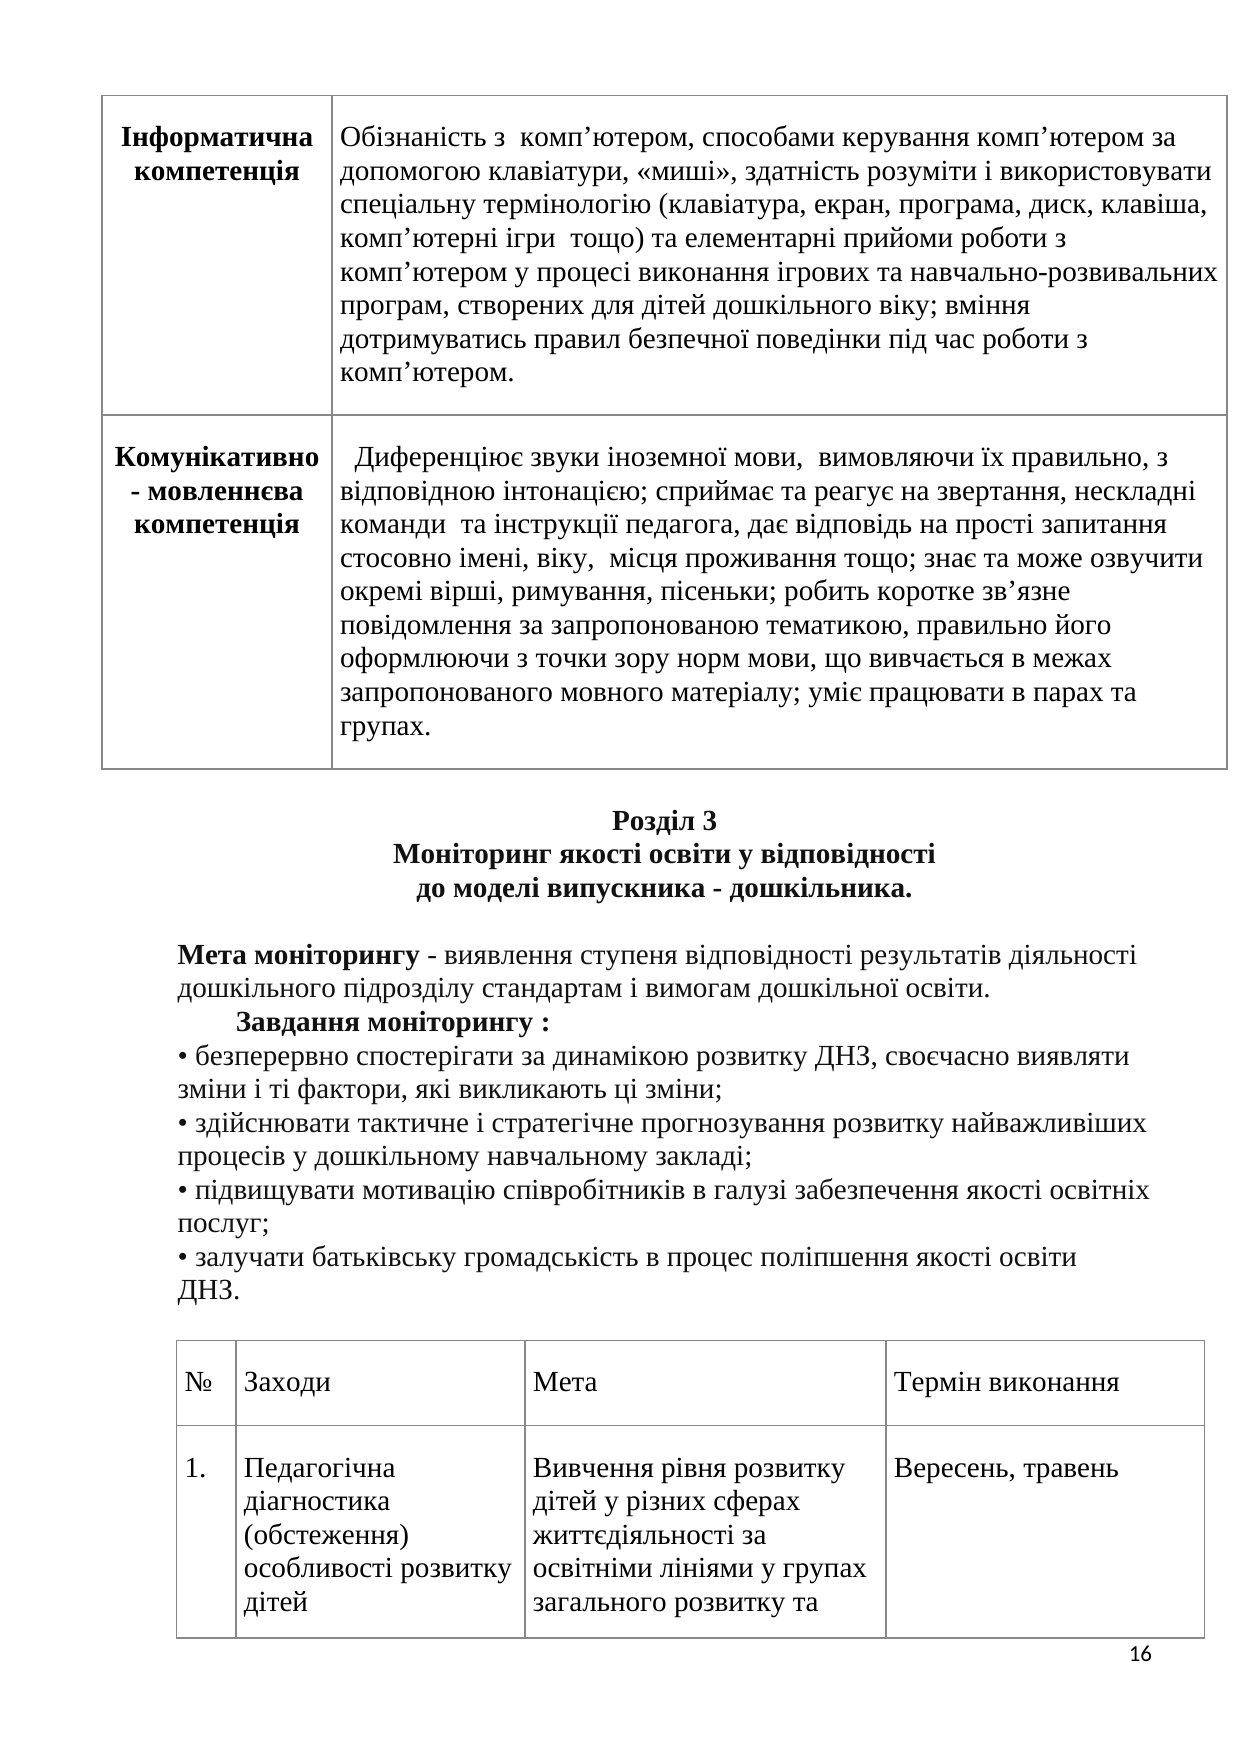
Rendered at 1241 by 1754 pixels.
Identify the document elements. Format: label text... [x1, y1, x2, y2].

text до моделі випускника - дошкільника. [177, 870, 1152, 903]
table_cell Обізнаність з комп’ютером, способами керування комп’ютером за допомогою клавіатури, «миші», здатність розуміти і використовувати спеціальну термінологію (клавіатура, екран, програма, диск, клавіша, комп’ютерні ігри тощо) та елементарні прийоми роботи з комп’ютером у процесі виконання ігрових та навчально-розвивальних програм, створених для дітей дошкільного віку; вміння дотримуватись правил безпечної поведінки під час роботи з комп’ютером. [333, 96, 1226, 414]
text Завдання моніторингу : [177, 1004, 1152, 1038]
text • залучати батьківську громадськість в процес поліпшення якості освіти ДНЗ. [177, 1239, 1152, 1306]
table_cell Вересень, травень [887, 1426, 1204, 1637]
table_header Заходи [237, 1341, 524, 1425]
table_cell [237, 1426, 524, 1637]
text • здійснювати тактичне і стратегічне прогнозування розвитку найважливіших процесів у дошкільному навчальному закладі; [177, 1105, 1152, 1172]
table_cell 1. [177, 1426, 235, 1637]
text • безперервно спостерігати за динамікою розвитку ДНЗ, своєчасно виявляти зміни і ті фактори, які викликають ці зміни; [177, 1038, 1152, 1105]
table_header Термін виконання [887, 1341, 1204, 1425]
text Моніторинг якості освіти у відповідності [177, 836, 1152, 870]
table_cell Комунікативно- мовленнєва компетенція [103, 416, 331, 768]
table_header Мета [526, 1341, 885, 1425]
table_header № [177, 1341, 235, 1425]
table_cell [526, 1426, 885, 1637]
text Розділ 3 [177, 803, 1152, 836]
table_cell Диференціює звуки іноземної мови, вимовляючи їх правильно, з відповідною інтонацією; сприймає та реагує на звертання, нескладні команди та інструкції педагога, дає відповідь на прості запитання стосовно імені, віку, місця проживання тощо; знає та може озвучити окремі вірші, римування, пісеньки; робить коротке зв’язне повідомлення за запропонованою тематикою, правильно його оформлюючи з точки зору норм мови, що вивчається в межах запропонованого мовного матеріалу; уміє працювати в парах та групах. [333, 416, 1226, 768]
text • підвищувати мотивацію співробітників в галузі забезпечення якості освітніх послуг; [177, 1172, 1152, 1239]
text Мета моніторингу - виявлення ступеня відповідності результатів діяльності дошкільного підрозділу стандартам і вимогам дошкільної освіти. [177, 937, 1152, 1004]
table_cell Інформатична компетенція [103, 96, 331, 414]
